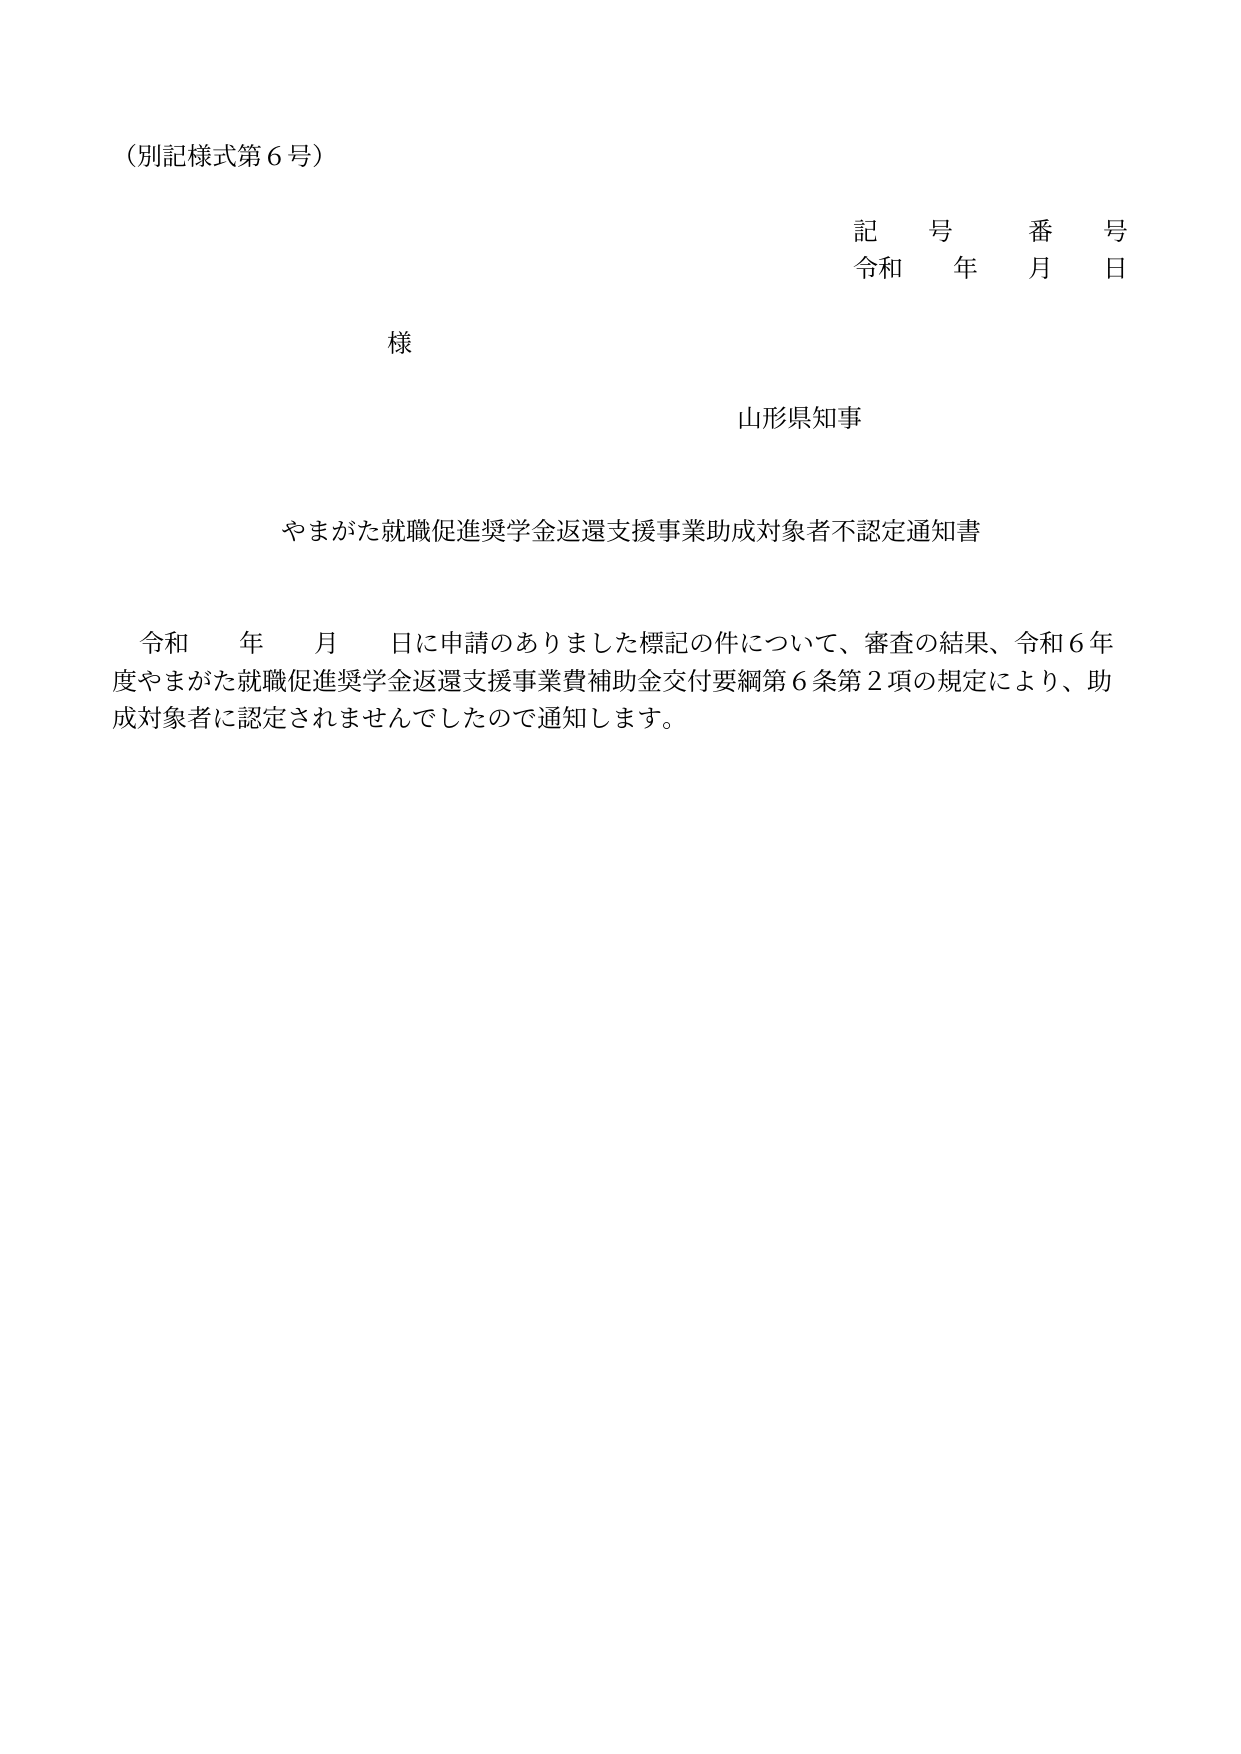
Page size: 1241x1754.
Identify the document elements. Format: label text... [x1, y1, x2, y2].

text 様 [112, 323, 1128, 361]
text やまがた就職促進奨学金返還支援事業助成対象者不認定通知書 [134, 511, 1128, 548]
text 記 号 番 号 [134, 211, 1128, 248]
text 山形県知事 [112, 398, 1041, 436]
text 令和 年 月 日に申請のありました標記の件について、審査の結果、令和６年度やまがた就職促進奨学金返還支援事業費補助金交付要綱第６条第２項の規定により、助成対象者に認定されませんでしたので通知します。 [112, 623, 1128, 736]
text 令和 年 月 日 [134, 248, 1128, 286]
text （別記様式第６号） [112, 136, 1128, 173]
